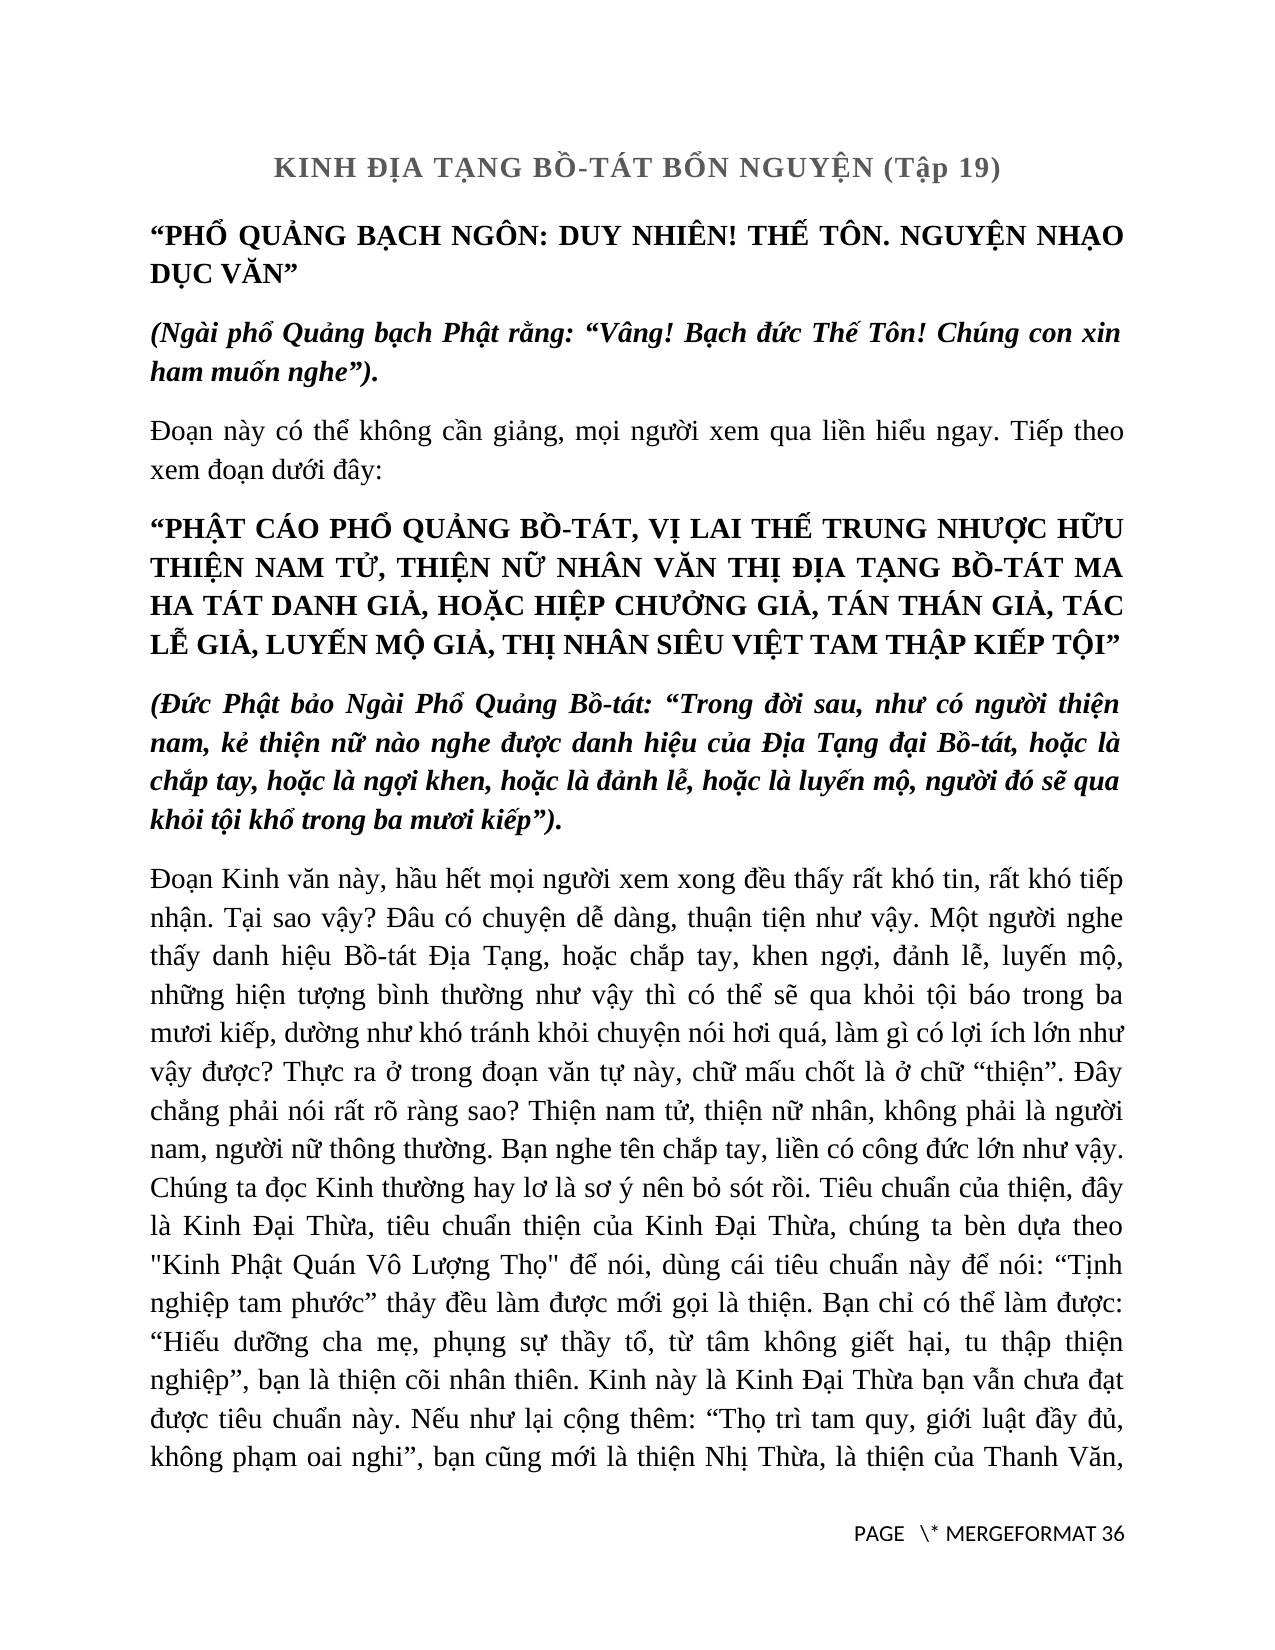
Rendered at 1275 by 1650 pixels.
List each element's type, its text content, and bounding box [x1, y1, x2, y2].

text (Ngài phổ Quảng bạch Phật rằng: “Vâng! Bạch đức Thế Tôn! Chúng con xin ham muốn nghe”). [150, 316, 1125, 388]
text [150, 861, 1125, 1473]
text “PHỔ QUẢNG BẠCH NGÔN: DUY NHIÊN! THẾ TÔN. NGUYỆN NHẠO DỤC VĂN” [150, 218, 1125, 290]
list KINH ĐỊA TẠNG BỒ-TÁT BỔN NGUYỆN (Tập 19) [150, 150, 1125, 183]
text Đoạn này có thể không cần giảng, mọi người xem qua liền hiểu ngay. Tiếp theo xem đoạn dưới đây: [150, 413, 1125, 486]
text (Đức Phật bảo Ngài Phổ Quảng Bồ-tát: “Trong đời sau, như có người thiện nam, kẻ thiện nữ nào nghe được danh hiệu của Địa Tạng đại Bồ-tát, hoặc là chắp tay, hoặc là ngợi khen, hoặc là đảnh lễ, hoặc là luyến mộ, người đó sẽ qua khỏi tội khổ trong ba mươi kiếp”). [150, 686, 1125, 836]
text “PHẬT CÁO PHỔ QUẢNG BỒ-TÁT, VỊ LAI THẾ TRUNG NHƯỢC HỮU THIỆN NAM TỬ, THIỆN NỮ NHÂN VĂN THỊ ĐỊA TẠNG BỒ-TÁT MA HA TÁT DANH GIẢ, HOẶC HIỆP CHƯỞNG GIẢ, TÁN THÁN GIẢ, TÁC LỄ GIẢ, LUYẾN MỘ GIẢ, THỊ NHÂN SIÊU VIỆT TAM THẬP KIẾP TỘI” [150, 511, 1125, 661]
